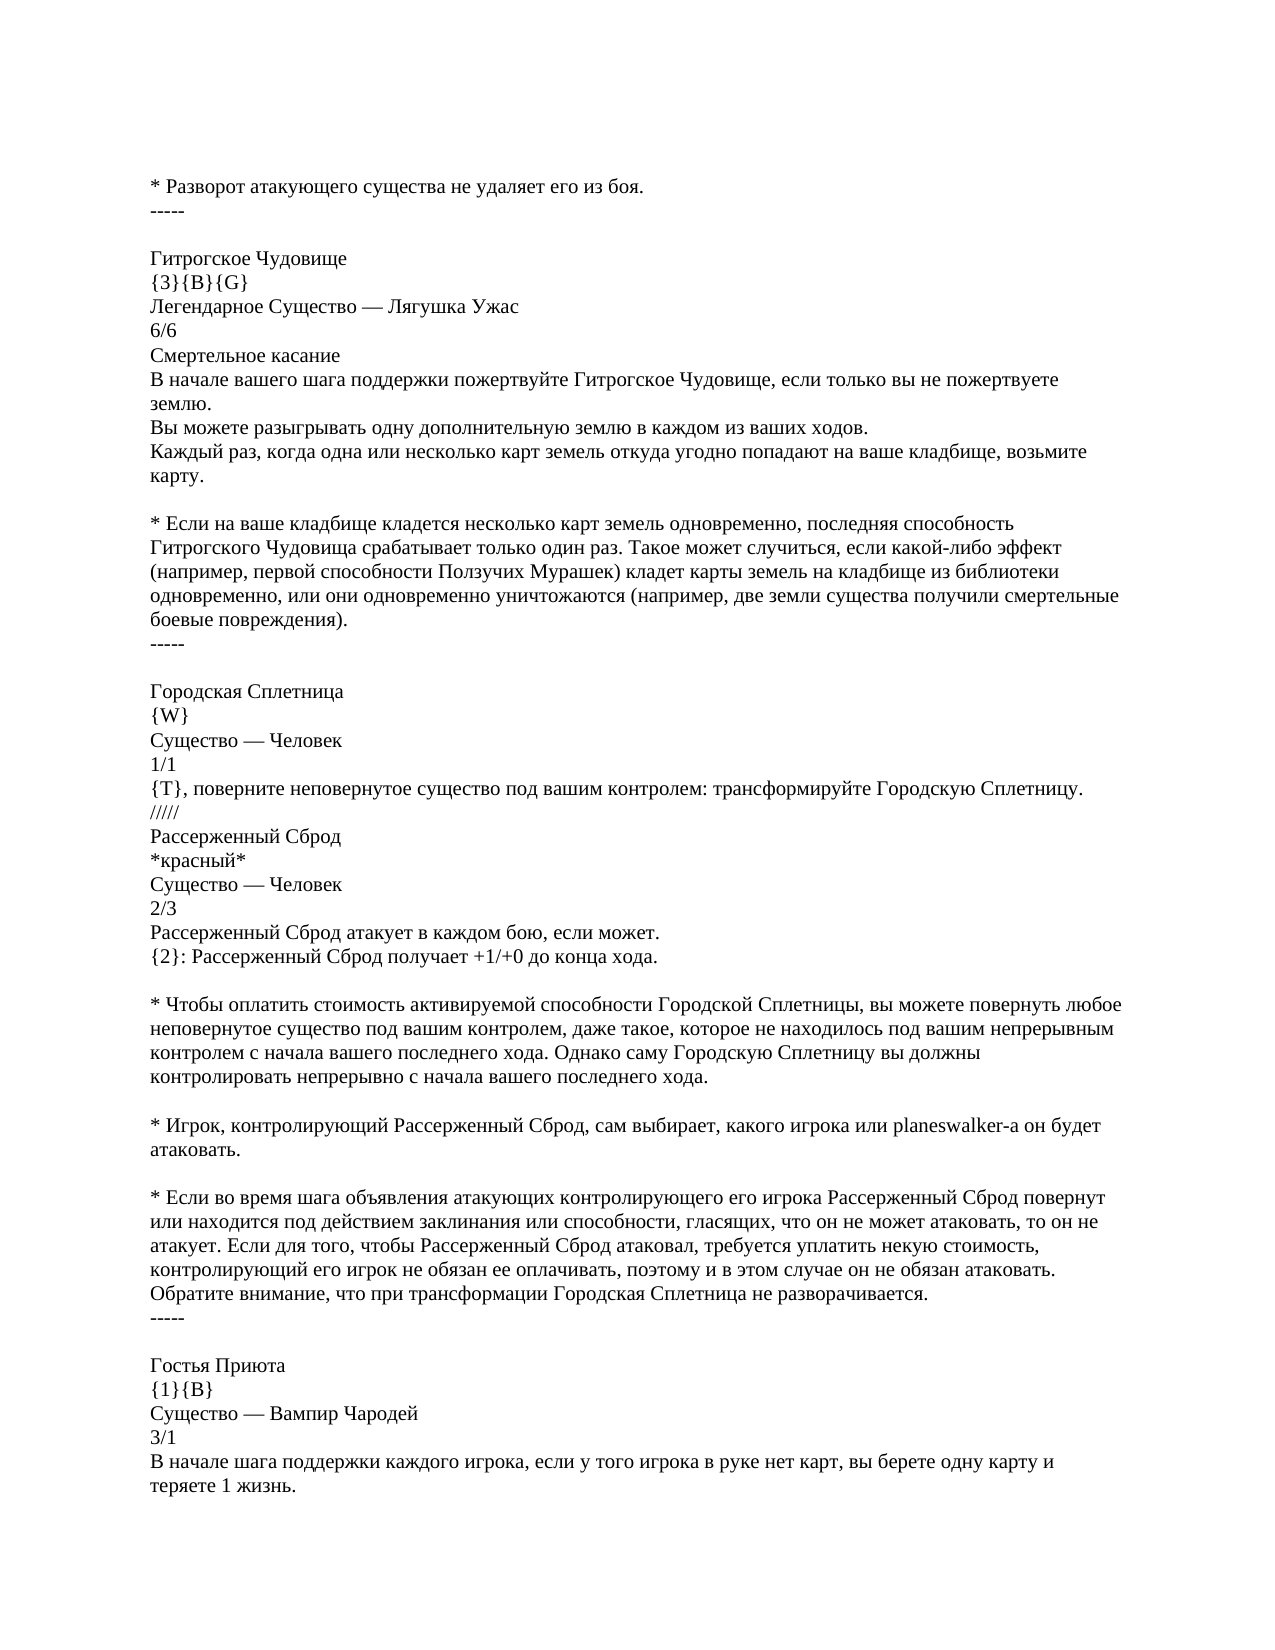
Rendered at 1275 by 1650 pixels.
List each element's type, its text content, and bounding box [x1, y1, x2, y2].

text ----- [150, 1305, 1125, 1329]
text Гостья Приюта [150, 1353, 1125, 1377]
text 2/3 [150, 896, 1125, 920]
text В начале вашего шага поддержки пожертвуйте Гитрогское Чудовище, если только вы не пожертвуете землю. [150, 367, 1125, 415]
text {1}{B} [150, 1377, 1125, 1401]
text Легендарное Существо — Лягушка Ужас [150, 294, 1125, 318]
text Рассерженный Сброд атакует в каждом бою, если может. [150, 920, 1125, 944]
text Гитрогское Чудовище [150, 246, 1125, 270]
text Городская Сплетница [150, 679, 1125, 703]
text 1/1 [150, 752, 1125, 776]
text ----- [150, 198, 1125, 222]
text {2}: Рассерженный Сброд получает +1/+0 до конца хода. [150, 944, 1125, 968]
text Смертельное касание [150, 342, 1125, 367]
text * Если на ваше кладбище кладется несколько карт земель одновременно, последняя способность Гитрогского Чудовища срабатывает только один раз. Такое может случиться, если какой-либо эффект (например, первой способности Ползучих Мурашек) кладет карты земель на кладбище из библиотеки одновременно, или они одновременно уничтожаются (например, две земли существа получили смертельные боевые повреждения). [150, 511, 1125, 631]
text {3}{B}{G} [150, 270, 1125, 294]
text {T}, поверните неповернутое существо под вашим контролем: трансформируйте Городскую Сплетницу. [150, 776, 1125, 800]
text *красный* [150, 848, 1125, 872]
text Существо — Человек [150, 727, 1125, 752]
text В начале шага поддержки каждого игрока, если у того игрока в руке нет карт, вы берете одну карту и теряете 1 жизнь. [150, 1449, 1125, 1497]
text Существо — Человек [150, 872, 1125, 896]
text Каждый раз, когда одна или несколько карт земель откуда угодно попадают на ваше кладбище, возьмите карту. [150, 439, 1125, 487]
text 6/6 [150, 318, 1125, 342]
text * Если во время шага объявления атакующих контролирующего его игрока Рассерженный Сброд повернут или находится под действием заклинания или способности, гласящих, что он не может атаковать, то он не атакует. Если для того, чтобы Рассерженный Сброд атаковал, требуется уплатить некую стоимость, контролирующий его игрок не обязан ее оплачивать, поэтому и в этом случае он не обязан атаковать. Обратите внимание, что при трансформации Городская Сплетница не разворачивается. [150, 1185, 1125, 1305]
text * Игрок, контролирующий Рассерженный Сброд, сам выбирает, какого игрока или planeswalker-а он будет атаковать. [150, 1112, 1125, 1161]
text {W} [150, 703, 1125, 727]
text * Разворот атакующего существа не удаляет его из боя. [150, 174, 1125, 198]
text Существо — Вампир Чародей [150, 1401, 1125, 1425]
text ----- [150, 631, 1125, 655]
text ///// [150, 800, 1125, 824]
text * Чтобы оплатить стоимость активируемой способности Городской Сплетницы, вы можете повернуть любое неповернутое существо под вашим контролем, даже такое, которое не находилось под вашим непрерывным контролем с начала вашего последнего хода. Однако саму Городскую Сплетницу вы должны контролировать непрерывно с начала вашего последнего хода. [150, 992, 1125, 1088]
text 3/1 [150, 1425, 1125, 1449]
text Рассерженный Сброд [150, 824, 1125, 848]
text Вы можете разыгрывать одну дополнительную землю в каждом из ваших ходов. [150, 415, 1125, 439]
